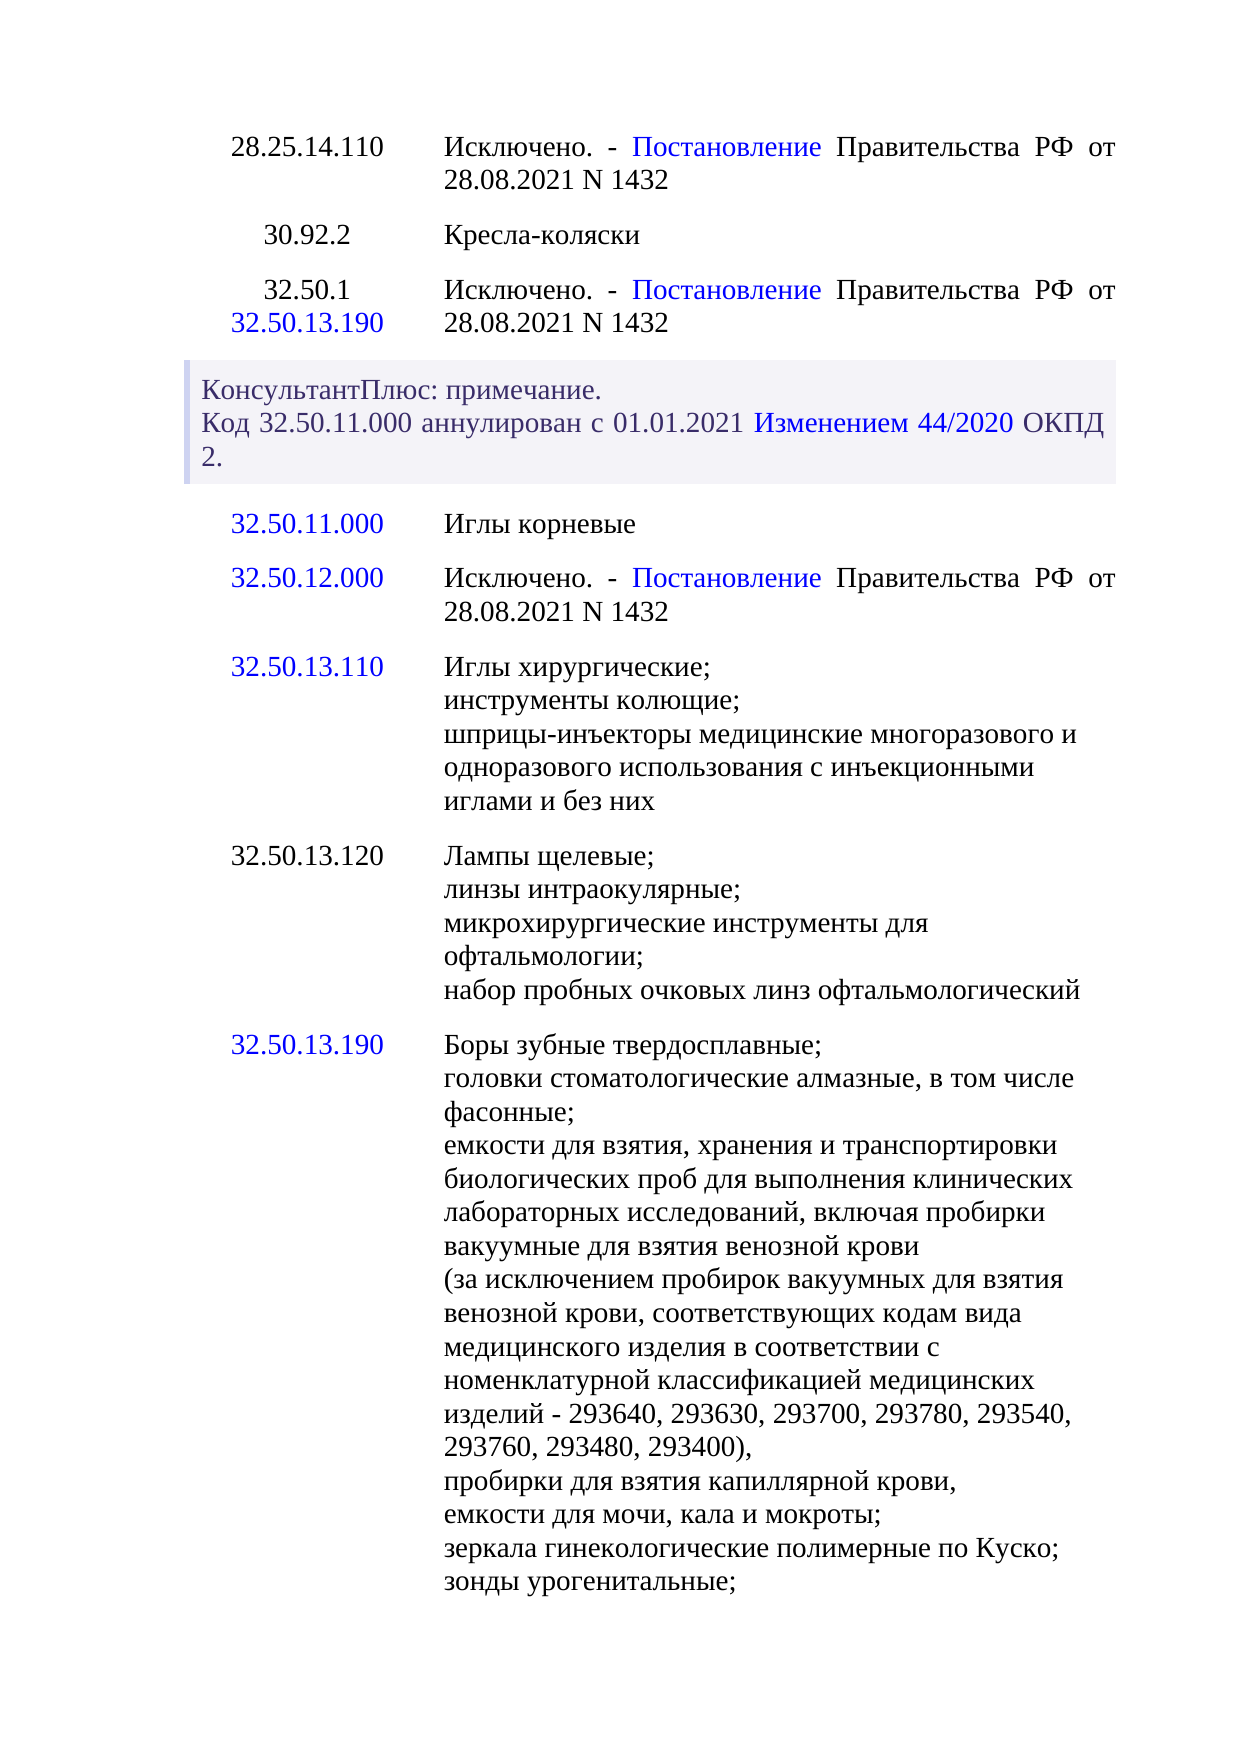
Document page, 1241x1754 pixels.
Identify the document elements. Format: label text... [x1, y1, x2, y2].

table_cell 32.50.1 32.50.13.190 [177, 261, 437, 349]
table_cell [177, 350, 1122, 495]
table_cell Иглы хирургические; инструменты колющие; шприцы-инъекторы медицинские многоразового и одноразового использования с инъекционными иглами и без них [437, 638, 1122, 827]
table_cell 32.50.12.000 [177, 550, 437, 638]
table_cell 28.25.14.110 [177, 118, 437, 206]
table_cell 30.92.2 [177, 206, 437, 261]
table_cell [437, 1016, 1122, 1608]
table_cell Кресла-коляски [437, 206, 1122, 261]
table_cell 32.50.11.000 [177, 495, 437, 550]
table_cell 32.50.13.190 [177, 1016, 437, 1608]
table_cell Исключено. - Постановление Правительства РФ от 28.08.2021 N 1432 [437, 550, 1122, 638]
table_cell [437, 261, 1122, 349]
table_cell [437, 118, 1122, 206]
table_cell 32.50.13.120 [177, 827, 437, 1016]
table_cell Иглы корневые [437, 495, 1122, 550]
table_cell Лампы щелевые; линзы интраокулярные; микрохирургические инструменты для офтальмологии; набор пробных очковых линз офтальмологический [437, 827, 1122, 1016]
table_cell 32.50.13.110 [177, 638, 437, 827]
